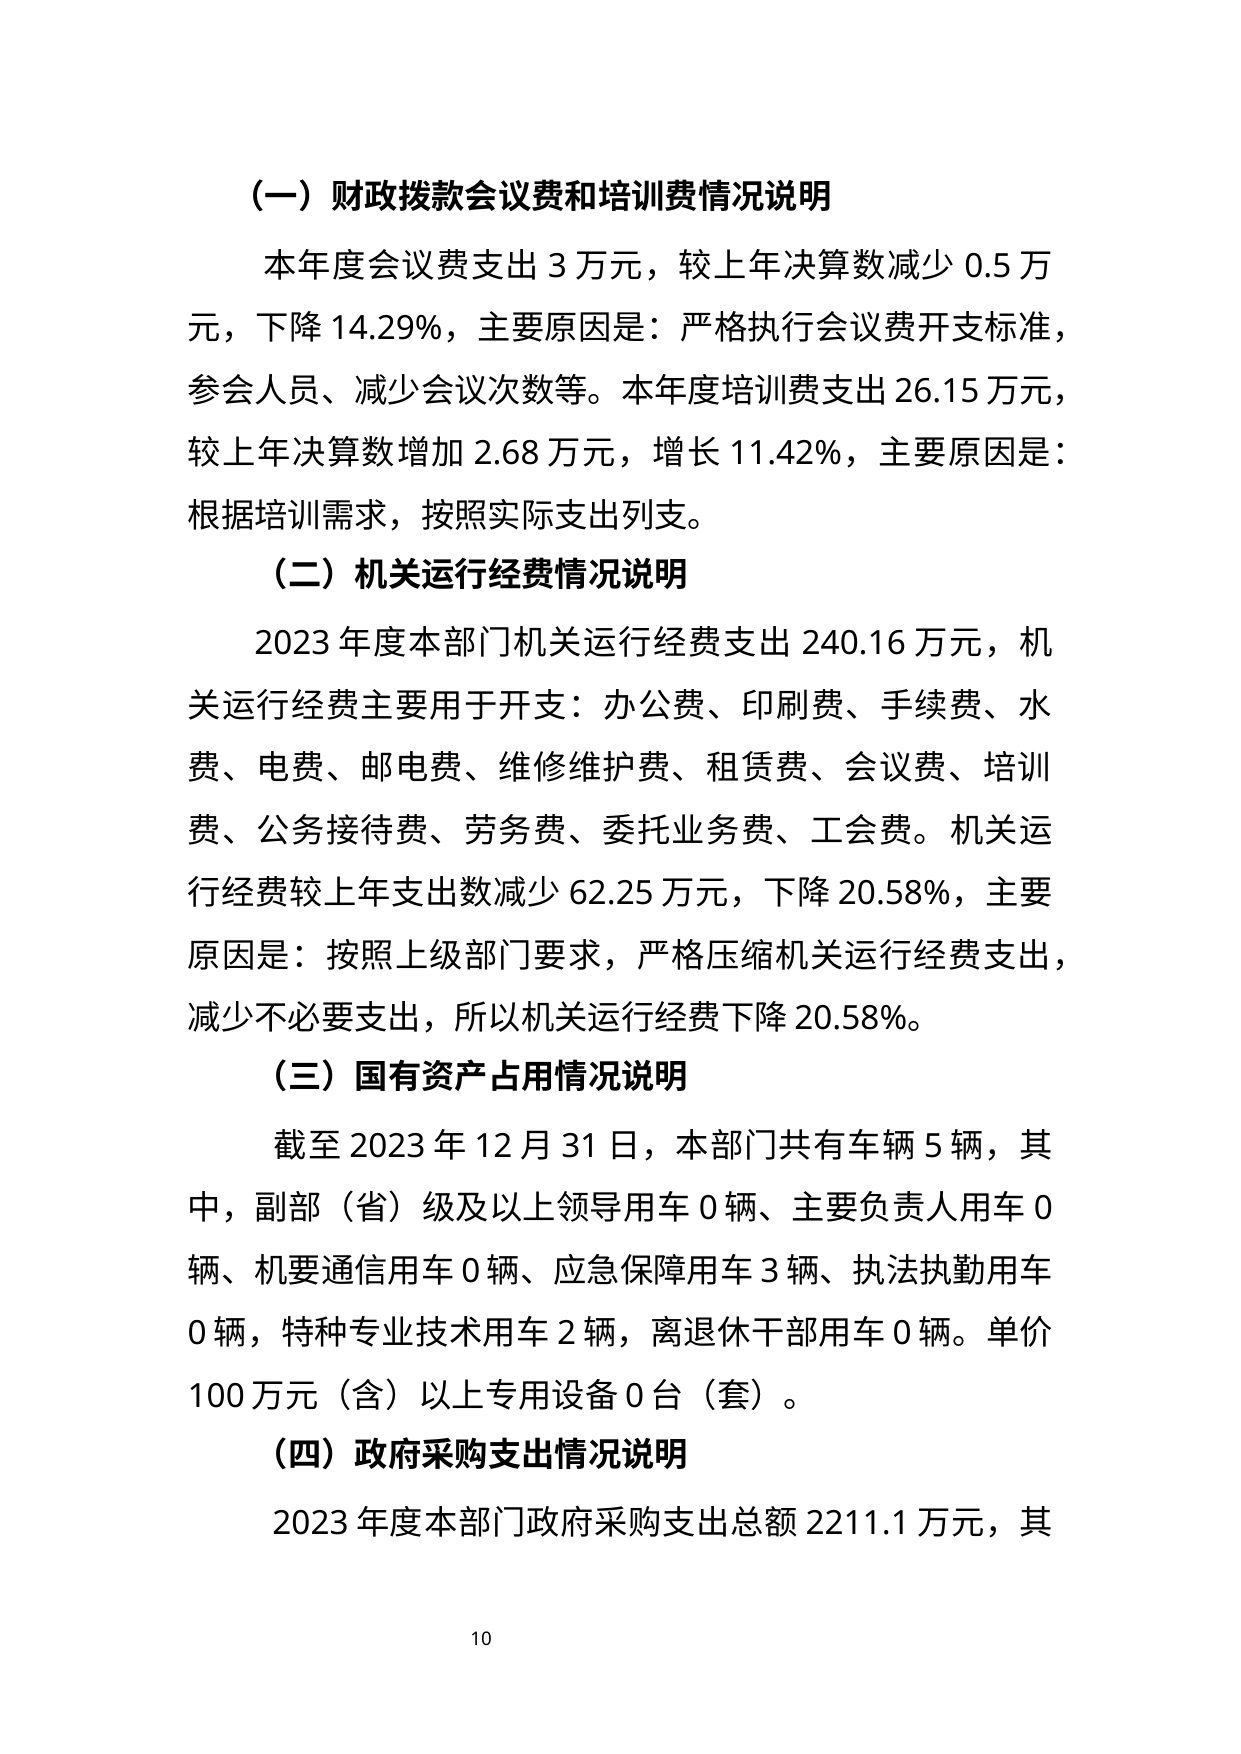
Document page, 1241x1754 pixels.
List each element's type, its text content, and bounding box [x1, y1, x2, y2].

text （三）国有资产占用情况说明 [187, 1042, 1053, 1107]
text 截至2023年12月31日，本部门共有车辆5辆，其中，副部（省）级及以上领导用车0辆、主要负责人用车0辆、机要通信用车0辆、应急保障用车3辆、执法执勤用车0辆，特种专业技术用车2辆，离退休干部用车0辆。单价100万元（含）以上专用设备0台（套）。 [187, 1107, 1053, 1419]
text 2023年度本部门机关运行经费支出240.16万元，机关运行经费主要用于开支：办公费、印刷费、手续费、水费、电费、邮电费、维修维护费、租赁费、会议费、培训费、公务接待费、劳务费、委托业务费、工会费。机关运行经费较上年支出数减少62.25万元，下降20.58%，主要原因是：按照上级部门要求，严格压缩机关运行经费支出，减少不必要支出，所以机关运行经费下降20.58%。 [187, 604, 1053, 1042]
text （一）财政拨款会议费和培训费情况说明 [187, 162, 1053, 227]
text （四）政府采购支出情况说明 [187, 1419, 1053, 1484]
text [187, 1484, 1053, 1547]
text （二）机关运行经费情况说明 [187, 539, 1053, 604]
text 本年度会议费支出3万元，较上年决算数减少0.5万元，下降14.29%，主要原因是：严格执行会议费开支标准，参会人员、减少会议次数等。本年度培训费支出26.15万元，较上年决算数增加2.68万元，增长11.42%，主要原因是：根据培训需求，按照实际支出列支。 [187, 227, 1053, 539]
